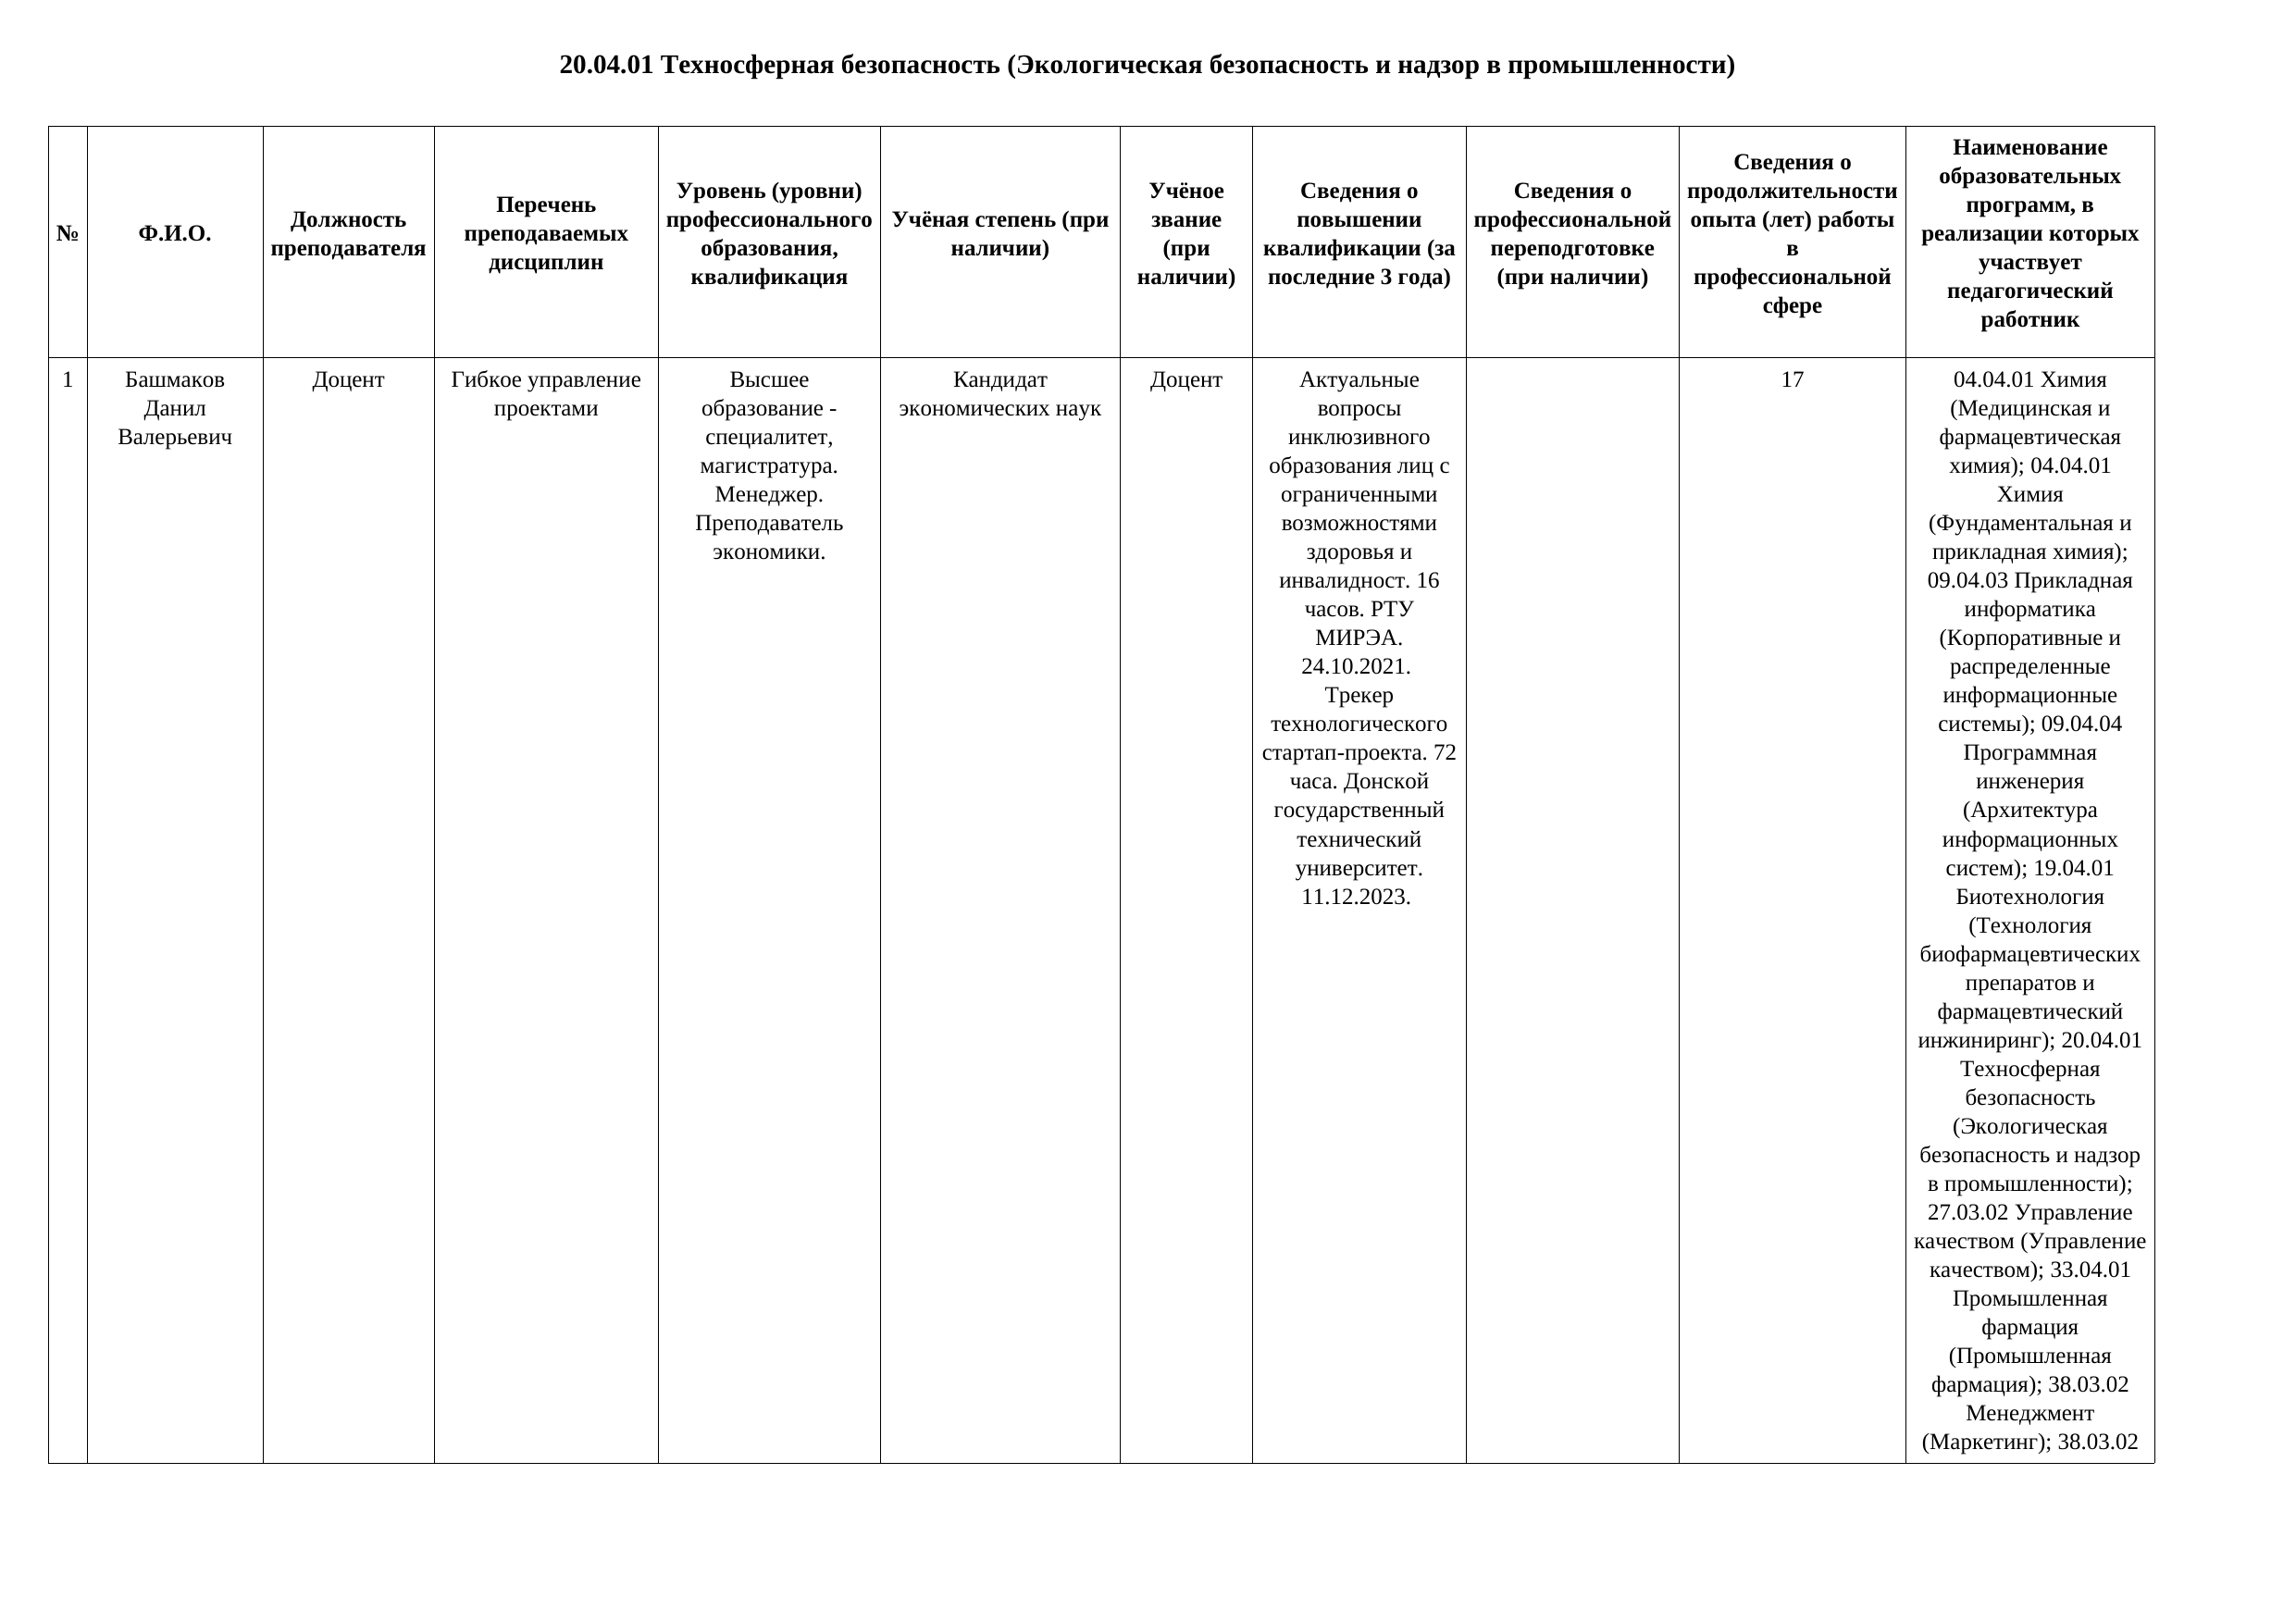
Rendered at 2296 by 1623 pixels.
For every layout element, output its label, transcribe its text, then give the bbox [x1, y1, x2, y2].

table_cell 17 [1680, 358, 1905, 1463]
table_header Учёная степень (при наличии) [881, 127, 1120, 357]
table_header Перечень преподаваемых дисциплин [435, 127, 658, 357]
table_header Уровень (уровни) профессионального образования, квалификация [659, 127, 880, 357]
table_header № [49, 127, 87, 357]
table_header Должность преподавателя [264, 127, 434, 357]
table_header Сведения о повышении квалификации (за последние 3 года) [1253, 127, 1466, 357]
table_cell Доцент [264, 358, 434, 1463]
table_cell [1467, 358, 1679, 1463]
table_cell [881, 358, 1120, 1463]
table_header Сведения о продолжительности опыта (лет) работы в профессиональной сфере [1680, 127, 1905, 357]
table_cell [659, 358, 880, 1463]
table_header Ф.И.О. [88, 127, 263, 357]
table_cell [1253, 358, 1466, 1463]
table_header Наименование образовательных программ, в реализации которых участвует педагогический работник [1906, 127, 2154, 357]
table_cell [88, 358, 263, 1463]
table_header Сведения о профессиональной переподготовке (при наличии) [1467, 127, 1679, 357]
table_header Учёное звание (при наличии) [1121, 127, 1252, 357]
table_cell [1906, 358, 2154, 1463]
table_cell Доцент [1121, 358, 1252, 1463]
table_cell 1 [49, 358, 87, 1463]
subtitle 20.04.01 Техносферная безопасность (Экологическая безопасность и надзор в промышленности) [48, 48, 2247, 80]
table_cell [435, 358, 658, 1463]
